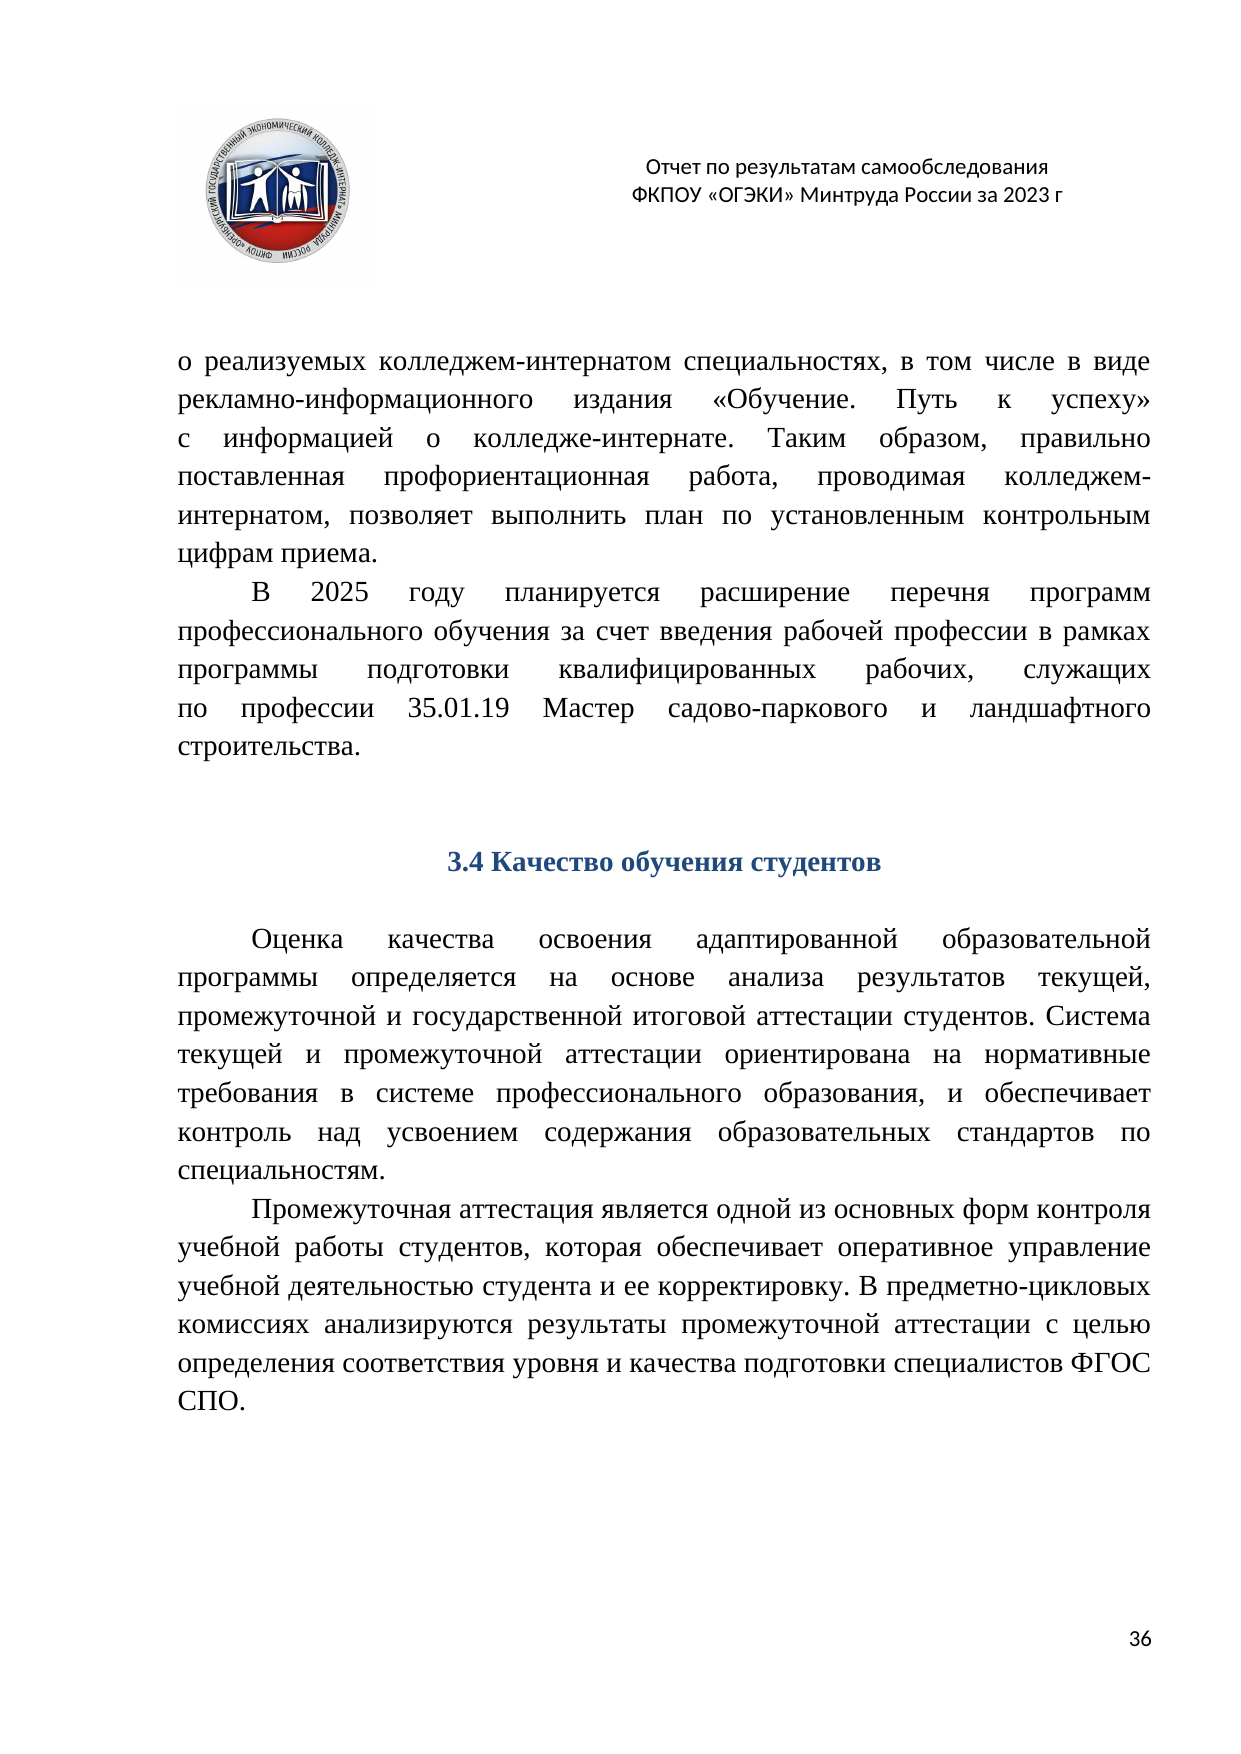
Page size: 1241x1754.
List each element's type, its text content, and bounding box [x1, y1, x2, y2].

text Оценка качества освоения адаптированной образовательной программы определяется на основе анализа результатов текущей, промежуточной и государственной итоговой аттестации студентов. Система текущей и промежуточной аттестации ориентирована на нормативные требования в системе профессионального образования, и обеспечивает контроль над усвоением содержания образовательных стандартов по специальностям. [177, 921, 1152, 1186]
picture [177, 101, 379, 287]
text 3.4 Качество обучения студентов [177, 844, 1152, 877]
text Промежуточная аттестация является одной из основных форм контроля учебной работы студентов, которая обеспечивает оперативное управление учебной деятельностью студента и ее корректировку. В предметно-цикловых комиссиях анализируются результаты промежуточной аттестации с целью определения соответствия уровня и качества подготовки специалистов ФГОС СПО. [177, 1191, 1152, 1417]
text В 2025 году планируется расширение перечня программ профессионального обучения за счет введения рабочей профессии в рамках программы подготовки квалифицированных рабочих, служащих по профессии 35.01.19 Мастер садово-паркового и ландшафтного строительства. [177, 574, 1152, 762]
